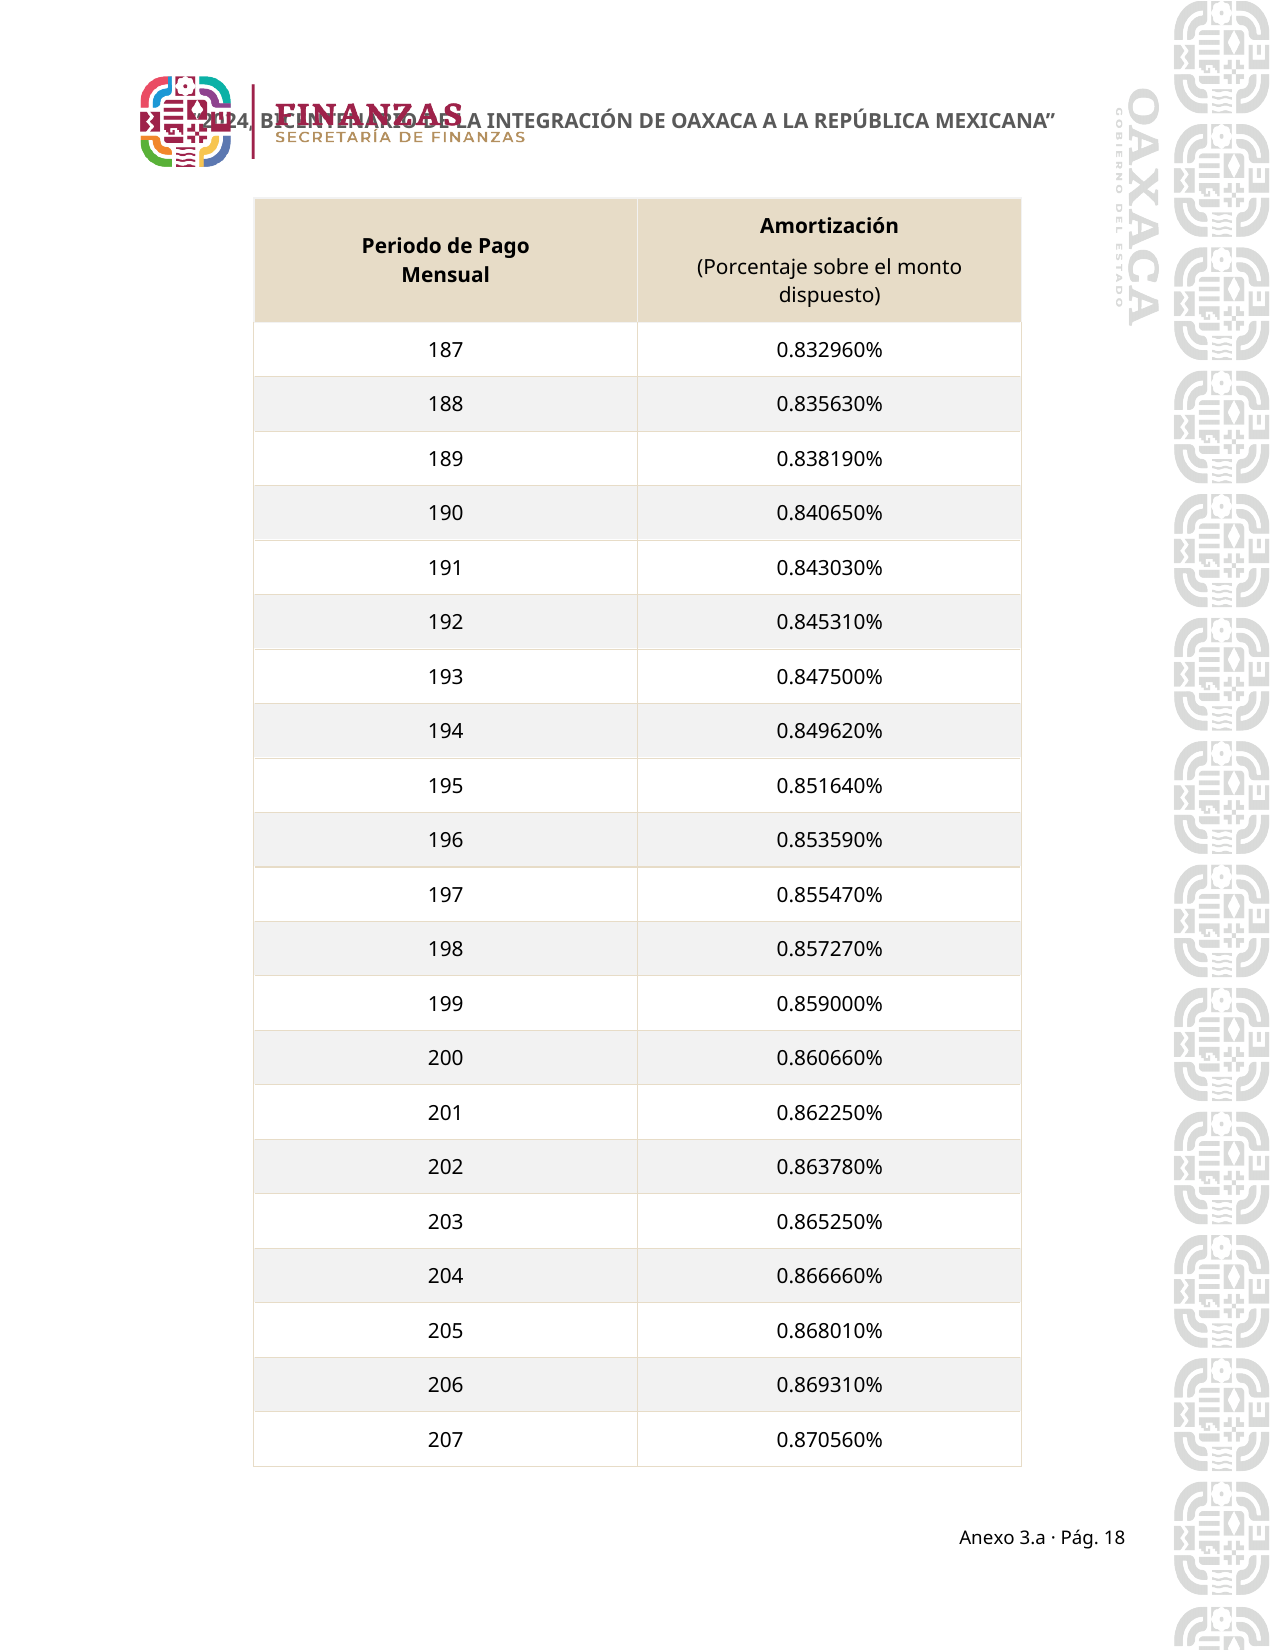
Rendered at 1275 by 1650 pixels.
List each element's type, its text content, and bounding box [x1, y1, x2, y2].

table_cell 0.865250% [638, 1193, 1021, 1248]
table_cell 0.843030% [638, 540, 1021, 594]
table_cell 0.857270% [638, 921, 1021, 975]
table_cell 0.853590% [638, 812, 1021, 866]
picture [121, 52, 534, 190]
table_cell 197 [254, 867, 637, 921]
table_cell 0.838190% [638, 431, 1021, 485]
picture [1104, 1, 1275, 1650]
table_header Amortización (Porcentaje sobre el monto dispuesto) [638, 199, 1021, 322]
table_cell 0.868010% [638, 1302, 1021, 1357]
table_cell 0.855470% [638, 866, 1021, 921]
table_cell 198 [254, 922, 637, 975]
table_cell 199 [254, 976, 637, 1030]
table_cell 204 [254, 1249, 637, 1302]
table_cell 192 [254, 595, 637, 648]
table_cell 0.832960% [638, 322, 1021, 376]
table_header Periodo de Pago Mensual [255, 199, 637, 322]
table_cell 0.849620% [638, 703, 1021, 757]
table_cell 0.851640% [638, 758, 1021, 812]
table_cell 191 [254, 541, 637, 594]
table_cell 0.859000% [638, 975, 1021, 1030]
table_cell 0.847500% [638, 649, 1021, 703]
table_cell 189 [254, 432, 637, 485]
table_cell 0.869310% [638, 1357, 1021, 1411]
table_cell 0.862250% [638, 1084, 1021, 1139]
table_cell 203 [254, 1194, 637, 1248]
table_cell 187 [254, 323, 637, 376]
table_cell 205 [254, 1303, 637, 1357]
table_cell 202 [254, 1140, 637, 1193]
table_cell 194 [254, 704, 637, 757]
table_cell 193 [254, 650, 637, 703]
table_cell 0.870560% [638, 1411, 1021, 1466]
table_cell 0.863780% [638, 1139, 1021, 1193]
table_cell 188 [254, 377, 637, 431]
table_cell 195 [254, 759, 637, 812]
table_cell 0.866660% [638, 1248, 1021, 1302]
table_cell 200 [254, 1031, 637, 1084]
table_cell 201 [254, 1085, 637, 1139]
table_cell 206 [254, 1358, 637, 1411]
table_cell 0.835630% [638, 376, 1021, 431]
table_cell 190 [254, 486, 637, 539]
table_cell 196 [254, 813, 637, 866]
table_cell 0.845310% [638, 594, 1021, 648]
table_cell 0.860660% [638, 1030, 1021, 1084]
table_cell 0.840650% [638, 485, 1021, 539]
table_cell 207 [254, 1412, 637, 1466]
